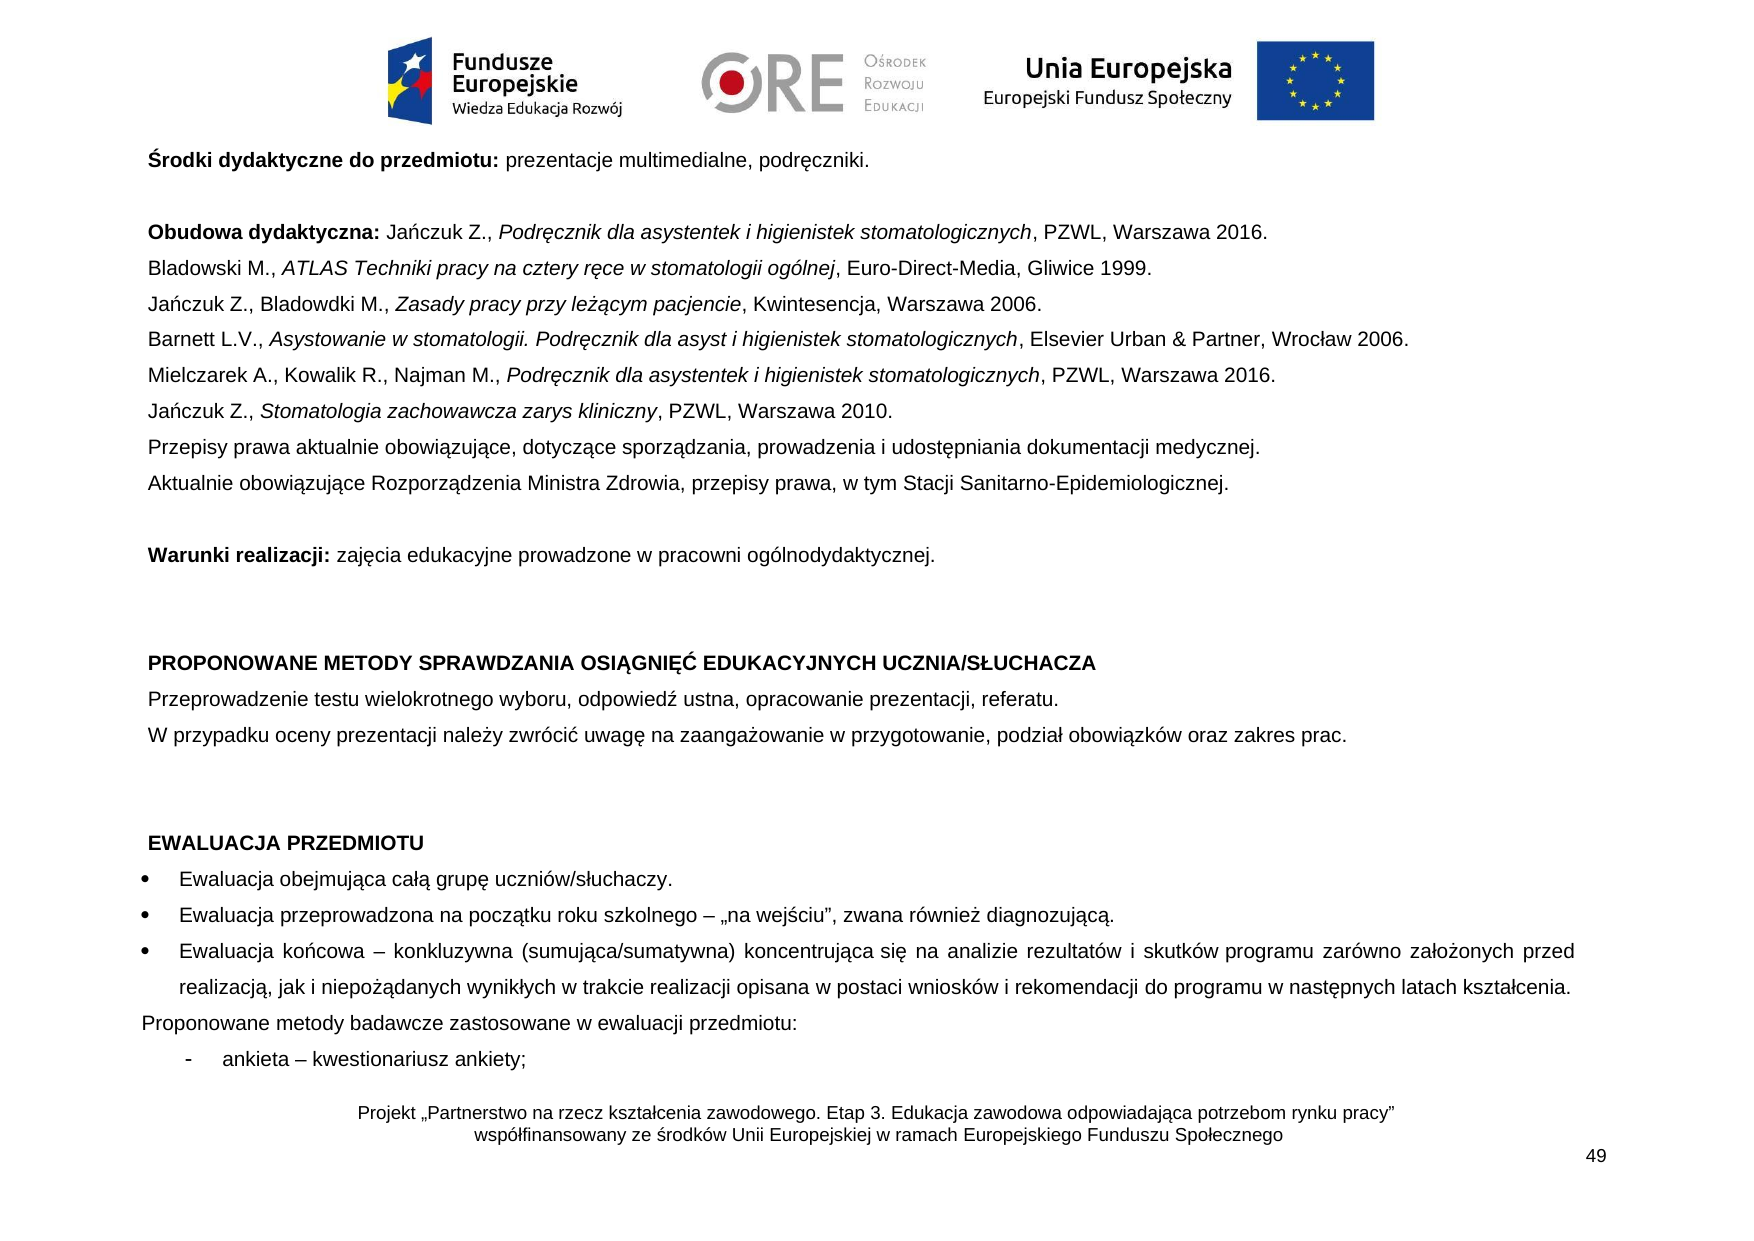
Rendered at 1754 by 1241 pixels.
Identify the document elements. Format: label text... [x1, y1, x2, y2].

text Barnett L.V., Asystowanie w stomatologii. Podręcznik dla asyst i higienistek stomatologicznych, Elsevier Urban & Partner, Wrocław 2006. [148, 327, 1606, 351]
text EWALUACJA PRZEDMIOTU [148, 830, 1606, 854]
list Ewaluacja przeprowadzona na początku roku szkolnego – „na wejściu”, zwana również diagnozującą. [141, 902, 1575, 926]
text Przepisy prawa aktualnie obowiązujące, dotyczące sporządzania, prowadzenia i udostępniania dokumentacji medycznej. [148, 435, 1606, 459]
list Ewaluacja obejmująca całą grupę uczniów/słuchaczy. [141, 866, 1575, 890]
list Ewaluacja końcowa – konkluzywna (sumująca/sumatywna) koncentrująca się na analizie rezultatów i skutków programu zarówno założonych przed realizacją, jak i niepożądanych wynikłych w trakcie realizacji opisana w postaci wniosków i rekomendacji do programu w następnych latach kształcenia. [141, 938, 1575, 998]
text Aktualnie obowiązujące Rozporządzenia Ministra Zdrowia, przepisy prawa, w tym Stacji Sanitarno-Epidemiologicznej. [148, 471, 1606, 495]
text Jańczuk Z., Bladowdki M., Zasady pracy przy leżącym pacjencie, Kwintesencja, Warszawa 2006. [148, 291, 1606, 315]
text Jańczuk Z., Stomatologia zachowawcza zarys kliniczny, PZWL, Warszawa 2010. [148, 399, 1606, 423]
picture [366, 15, 1401, 146]
text Mielczarek A., Kowalik R., Najman M., Podręcznik dla asystentek i higienistek stomatologicznych, PZWL, Warszawa 2016. [148, 363, 1606, 387]
text W przypadku oceny prezentacji należy zwrócić uwagę na zaangażowanie w przygotowanie, podział obowiązków oraz zakres prac. [148, 723, 1606, 747]
text Przeprowadzenie testu wielokrotnego wyboru, odpowiedź ustna, opracowanie prezentacji, referatu. [148, 687, 1606, 711]
text PROPONOWANE METODY SPRAWDZANIA OSIĄGNIĘĆ EDUKACYJNYCH UCZNIA/SŁUCHACZA [148, 651, 1606, 675]
text Bladowski M., ATLAS Techniki pracy na cztery ręce w stomatologii ogólnej, Euro-Direct-Media, Gliwice 1999. [148, 255, 1606, 279]
text Środki dydaktyczne do przedmiotu: prezentacje multimedialne, podręczniki. [148, 148, 1606, 172]
text Obudowa dydaktyczna: Jańczuk Z., Podręcznik dla asystentek i higienistek stomatologicznych, PZWL, Warszawa 2016. [148, 219, 1606, 243]
text Warunki realizacji: zajęcia edukacyjne prowadzone w pracowni ogólnodydaktycznej. [148, 543, 1606, 567]
text Proponowane metody badawcze zastosowane w ewaluacji przedmiotu: [141, 1010, 1575, 1034]
list ankieta – kwestionariusz ankiety; [185, 1046, 1575, 1070]
